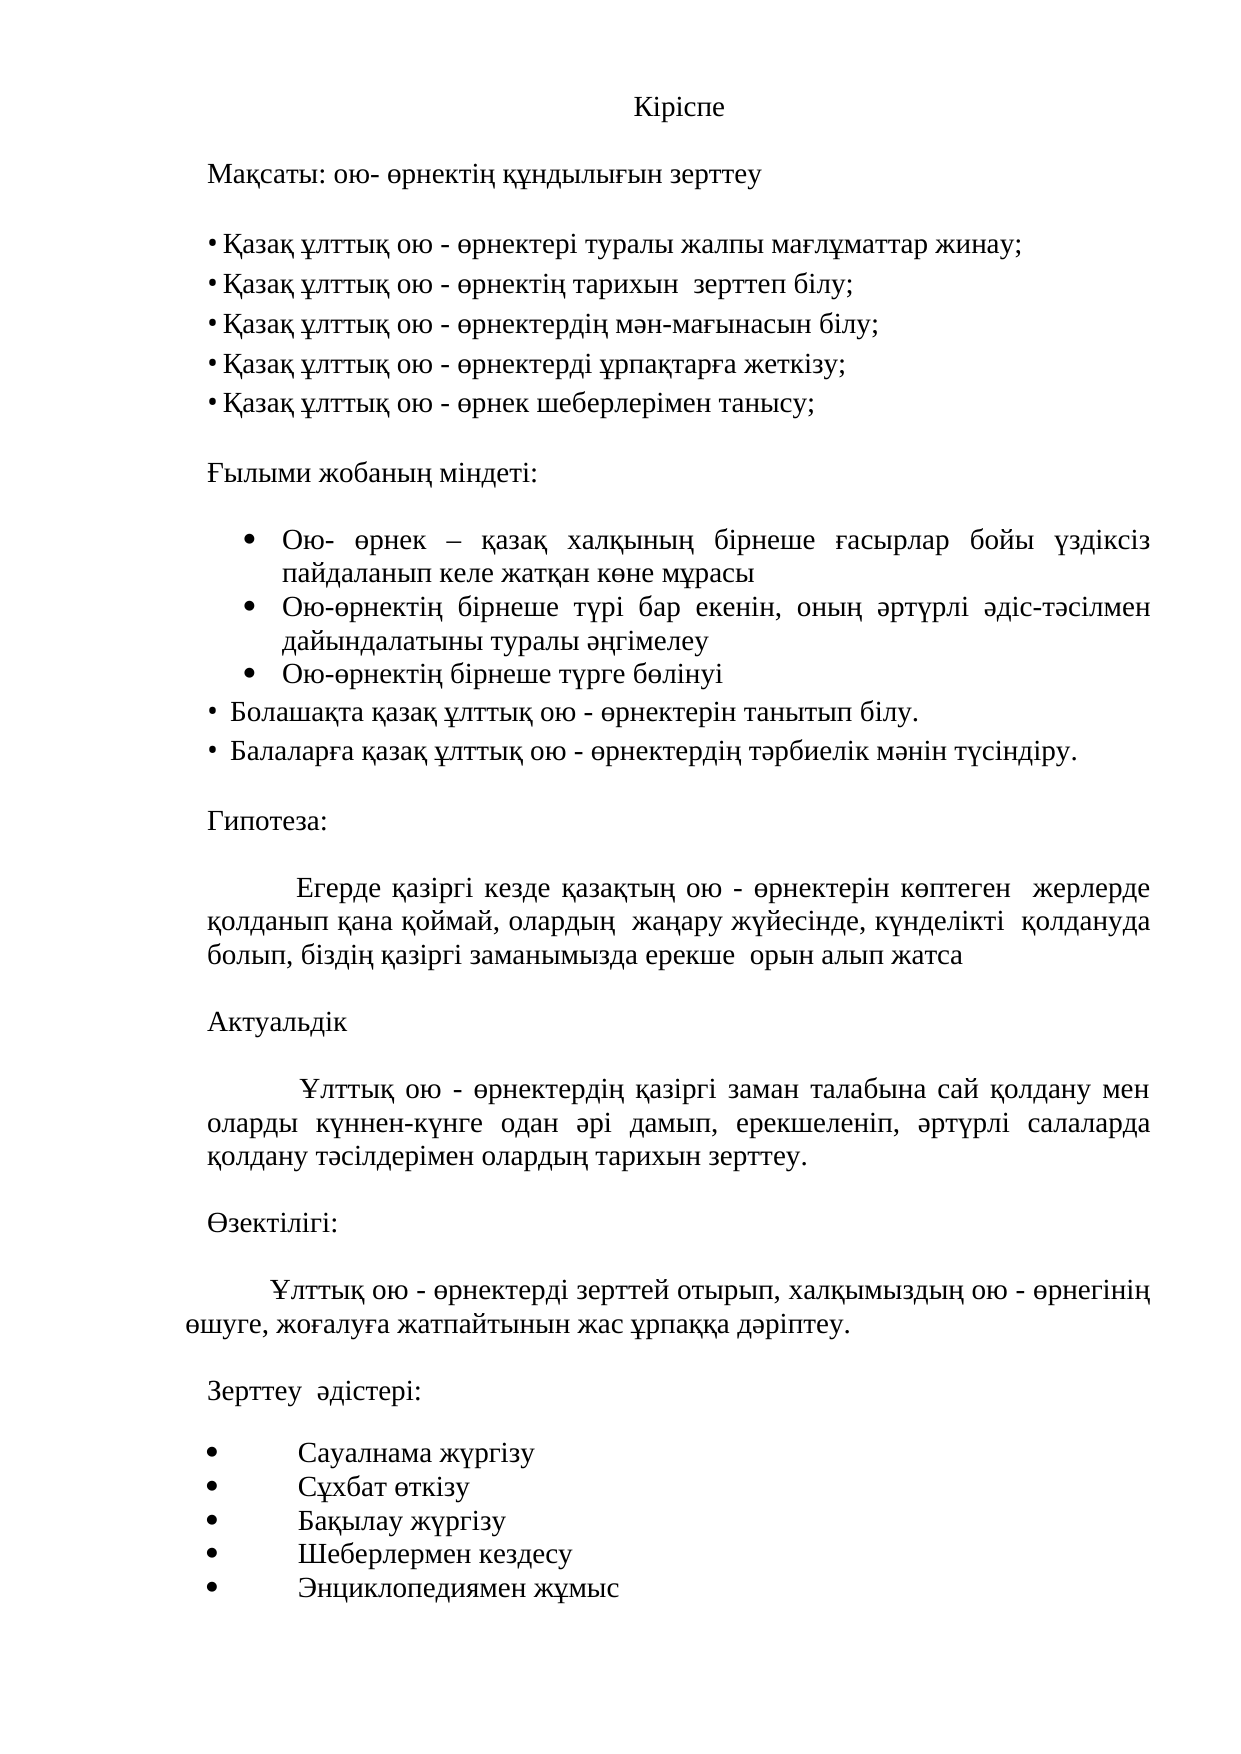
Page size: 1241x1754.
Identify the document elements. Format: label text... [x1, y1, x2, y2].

list Болашақта қазақ ұлттық ою - өрнектерін танытып білу. [148, 690, 1152, 729]
list Сауалнама жүргізу [148, 1435, 1152, 1469]
text Зерттеу әдістері: [148, 1373, 1152, 1407]
text Кіріспе [148, 89, 1152, 122]
list Қазақ ұлттық ою - өрнектері туралы жалпы мағлұматтар жинау; [148, 223, 1152, 262]
list Энциклопедиямен жұмыс [148, 1570, 1152, 1603]
text Актуальдік [148, 1004, 1152, 1038]
list Қазақ ұлттық ою - өрнек шеберлерімен танысу; [148, 382, 1152, 421]
text Ғылыми жобаның міндеті: [148, 455, 1152, 488]
text Мақсаты: ою- өрнектің құндылығын зерттеу [148, 156, 1152, 189]
list Сұхбат өткізу [148, 1469, 1152, 1503]
list Қазақ ұлттық ою - өрнектерді ұрпақтарға жеткізу; [148, 342, 1152, 382]
list Бақылау жүргізу [148, 1503, 1152, 1536]
list Қазақ ұлттық ою - өрнектердің мән-мағынасын білу; [148, 302, 1152, 342]
list Ою-өрнектің бірнеше түрі бар екенін, оның әртүрлі әдіс-тәсілмен дайындалатыны туралы әңгімелеу [244, 589, 1152, 656]
list Шеберлермен кездесу [148, 1536, 1152, 1570]
text Гипотеза: [148, 803, 1152, 836]
list Қазақ ұлттық ою - өрнектің тарихын зерттеп білу; [148, 262, 1152, 302]
text Ұлттық ою - өрнектерді зерттей отырып, халқымыздың ою - өрнегінің өшуге, жоғалуға жатпайтынын жас ұрпаққа дәріптеу. [185, 1272, 1152, 1339]
list Балаларға қазақ ұлттық ою - өрнектердің тәрбиелік мәнін түсіндіру. [148, 729, 1152, 769]
list Ою- өрнек – қазақ халқының бірнеше ғасырлар бойы үздіксіз пайдаланып келе жатқан көне мұрасы [244, 522, 1152, 589]
text Ұлттық ою - өрнектердің қазіргі заман талабына сай қолдану мен оларды күннен-күнге одан әрі дамып, ерекшеленіп, әртүрлі салаларда қолдану тәсілдерімен олардың тарихын зерттеу. [207, 1071, 1152, 1172]
text Егерде қазіргі кезде қазақтың ою - өрнектерін көптеген жерлерде қолданып қана қоймай, олардың жаңару жүйесінде, күнделікті қолдануда болып, біздің қазіргі заманымызда ерекше орын алып жатса [207, 870, 1152, 971]
text Өзектілігі: [148, 1205, 1152, 1239]
list Ою-өрнектің бірнеше түрге бөлінуі [244, 656, 1152, 690]
